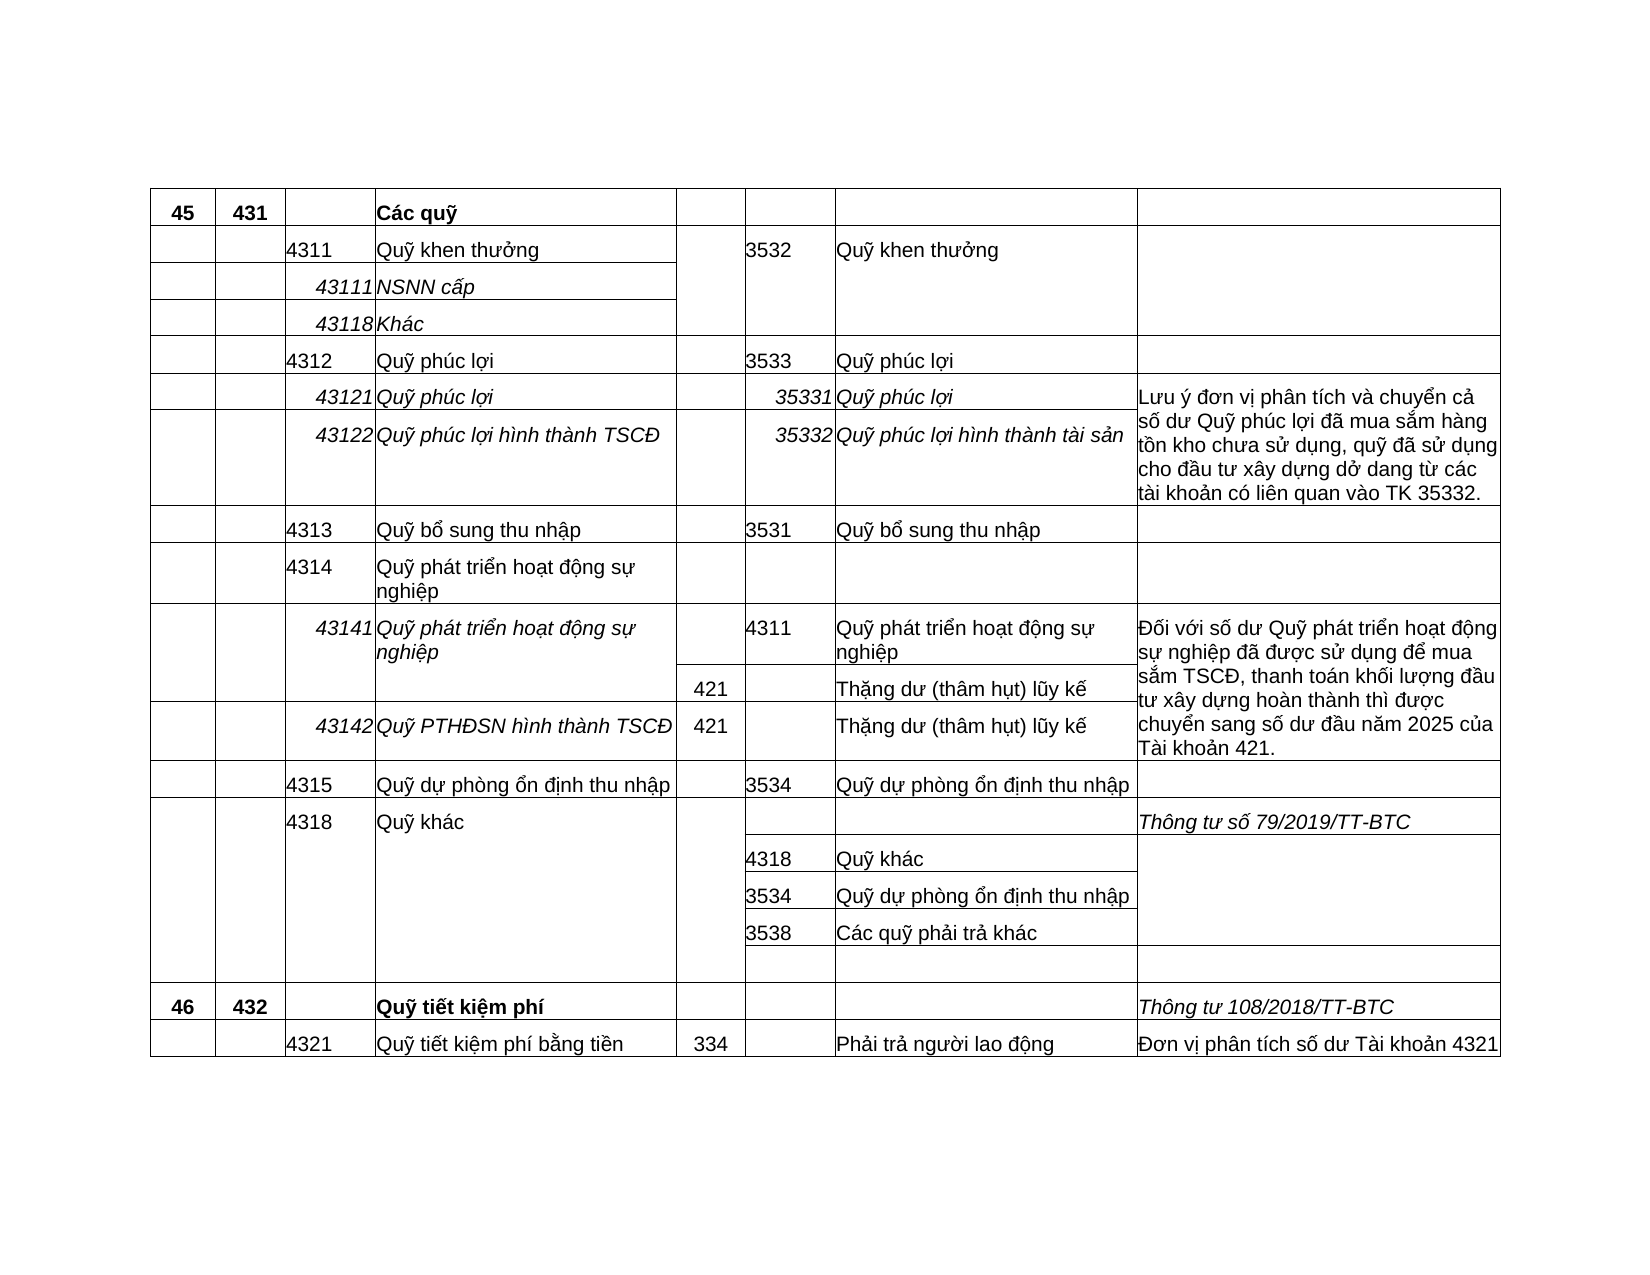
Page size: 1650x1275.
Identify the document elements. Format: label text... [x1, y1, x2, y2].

table_cell [746, 983, 835, 1019]
table_cell 4311 [286, 226, 375, 261]
table_cell Phải trả người lao động [836, 1020, 1137, 1056]
table_cell 35331 [746, 374, 835, 409]
table_cell [216, 263, 285, 298]
table_cell [746, 946, 835, 982]
table_cell Quỹ khen thưởng [836, 226, 1137, 335]
table_cell Quỹ khác [376, 798, 676, 982]
table_cell [216, 761, 285, 797]
table_cell 3531 [746, 506, 835, 542]
table_cell [746, 702, 835, 760]
table_cell Quỹ phúc lợi [836, 336, 1137, 372]
table_cell Quỹ phúc lợi [376, 374, 676, 409]
table_cell [151, 1020, 215, 1056]
table_cell Quỹ phát triển hoạt động sự nghiệp [376, 604, 676, 701]
table_cell Các quỹ phải trả khác [836, 909, 1137, 945]
table_cell [1138, 189, 1500, 224]
table_cell 43118 [286, 300, 375, 335]
table_cell Quỹ phúc lợi hình thành TSCĐ [376, 410, 676, 505]
table_cell 4318 [746, 835, 835, 871]
table_cell [151, 798, 215, 982]
table_cell Lưu ý đơn vị phân tích và chuyển cả số dư Quỹ phúc lợi đã mua sắm hàng tồn kho chưa sử dụng, quỹ đã sử dụng cho đầu tư xây dựng dở dang từ các tài khoản có liên quan vào TK 35332. [1138, 374, 1500, 505]
table_cell Quỹ khen thưởng [376, 226, 676, 261]
table_cell 3534 [746, 872, 835, 908]
table_cell [677, 798, 745, 982]
table_cell Đối với số dư Quỹ phát triển hoạt động sự nghiệp đã được sử dụng để mua sắm TSCĐ, thanh toán khối lượng đầu tư xây dựng hoàn thành thì được chuyển sang số dư đầu năm 2025 của Tài khoản 421. [1138, 604, 1500, 760]
table_cell [286, 983, 375, 1019]
table_cell [1138, 506, 1500, 542]
table_cell [151, 263, 215, 298]
table_cell [836, 946, 1137, 982]
table_cell [746, 798, 835, 834]
table_cell Quỹ khác [836, 835, 1137, 871]
table_cell [836, 543, 1137, 603]
table_cell Quỹ phát triển hoạt động sự nghiệp [376, 543, 676, 603]
table_cell [151, 226, 215, 261]
table_cell 3533 [746, 336, 835, 372]
table_cell [677, 604, 745, 664]
table_cell [151, 410, 215, 505]
table_cell Thặng dư (thâm hụt) lũy kế [836, 665, 1137, 701]
table_cell NSNN cấp [376, 263, 676, 298]
table_cell [216, 604, 285, 701]
table_cell 4315 [286, 761, 375, 797]
table_cell 35332 [746, 410, 835, 505]
table_cell [1138, 543, 1500, 603]
table_cell Quỹ tiết kiệm phí [376, 983, 676, 1019]
table_cell 43111 [286, 263, 375, 298]
table_cell [216, 410, 285, 505]
table_cell 43121 [286, 374, 375, 409]
table_cell 4313 [286, 506, 375, 542]
table_cell 43142 [286, 702, 375, 760]
table_cell [836, 983, 1137, 1019]
table_cell 4318 [286, 798, 375, 982]
table_cell 431 [216, 189, 285, 224]
table_cell [746, 189, 835, 224]
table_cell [1138, 1020, 1500, 1056]
table_cell [677, 983, 745, 1019]
table_cell 43122 [286, 410, 375, 505]
table_cell 3538 [746, 909, 835, 945]
table_cell [216, 543, 285, 603]
table_cell Thặng dư (thâm hụt) lũy kế [836, 702, 1137, 760]
table_cell Các quỹ [376, 189, 676, 224]
table_cell [151, 543, 215, 603]
table_cell [677, 761, 745, 797]
table_cell 4311 [746, 604, 835, 664]
table_cell Quỹ dự phòng ổn định thu nhập [836, 872, 1137, 908]
table_cell [216, 506, 285, 542]
table_cell Thông tư số 79/2019/TT-BTC [1138, 798, 1500, 834]
table_cell 3532 [746, 226, 835, 335]
table_cell Khác [376, 300, 676, 335]
table_cell Quỹ phúc lợi [376, 336, 676, 372]
table_cell Quỹ phát triển hoạt động sự nghiệp [836, 604, 1137, 664]
table_cell Quỹ dự phòng ổn định thu nhập [836, 761, 1137, 797]
table_cell [1138, 226, 1500, 335]
table_cell [216, 374, 285, 409]
table_cell [286, 189, 375, 224]
table_cell [836, 798, 1137, 834]
table_cell 46 [151, 983, 215, 1019]
table_cell [151, 761, 215, 797]
table_cell [746, 665, 835, 701]
table_cell [677, 226, 745, 335]
table_cell 3534 [746, 761, 835, 797]
table_cell [151, 604, 215, 701]
table_cell [677, 410, 745, 505]
table_cell Quỹ bổ sung thu nhập [836, 506, 1137, 542]
table_cell [216, 702, 285, 760]
table_cell 421 [677, 702, 745, 760]
table_cell 43141 [286, 604, 375, 701]
table_cell 421 [677, 665, 745, 701]
table_cell [1138, 835, 1500, 945]
table_cell Quỹ phúc lợi hình thành tài sản [836, 410, 1137, 505]
table_cell 334 [677, 1020, 745, 1056]
table_cell [1138, 946, 1500, 982]
table_cell Quỹ phúc lợi [836, 374, 1137, 409]
table_cell [677, 336, 745, 372]
table_cell [677, 189, 745, 224]
table_cell Thông tư 108/2018/TT-BTC [1138, 983, 1500, 1019]
table_cell [746, 543, 835, 603]
table_cell [1138, 336, 1500, 372]
table_cell [151, 702, 215, 760]
table_cell 45 [151, 189, 215, 224]
table_cell Quỹ PTHĐSN hình thành TSCĐ [376, 702, 676, 760]
table_cell [677, 543, 745, 603]
table_cell [677, 374, 745, 409]
table_cell Quỹ bổ sung thu nhập [376, 506, 676, 542]
table_cell [836, 189, 1137, 224]
table_cell [151, 336, 215, 372]
table_cell [677, 506, 745, 542]
table_cell [216, 1020, 285, 1056]
table_cell 4312 [286, 336, 375, 372]
table_cell [216, 798, 285, 982]
table_cell [216, 226, 285, 261]
table_cell [216, 300, 285, 335]
table_cell [1138, 761, 1500, 797]
table_cell 4321 [286, 1020, 375, 1056]
table_cell [151, 300, 215, 335]
table_cell 4314 [286, 543, 375, 603]
table_cell [216, 336, 285, 372]
table_cell 432 [216, 983, 285, 1019]
table_cell [151, 506, 215, 542]
table_cell [151, 374, 215, 409]
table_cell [376, 1020, 676, 1056]
table_cell Quỹ dự phòng ổn định thu nhập [376, 761, 676, 797]
table_cell [746, 1020, 835, 1056]
